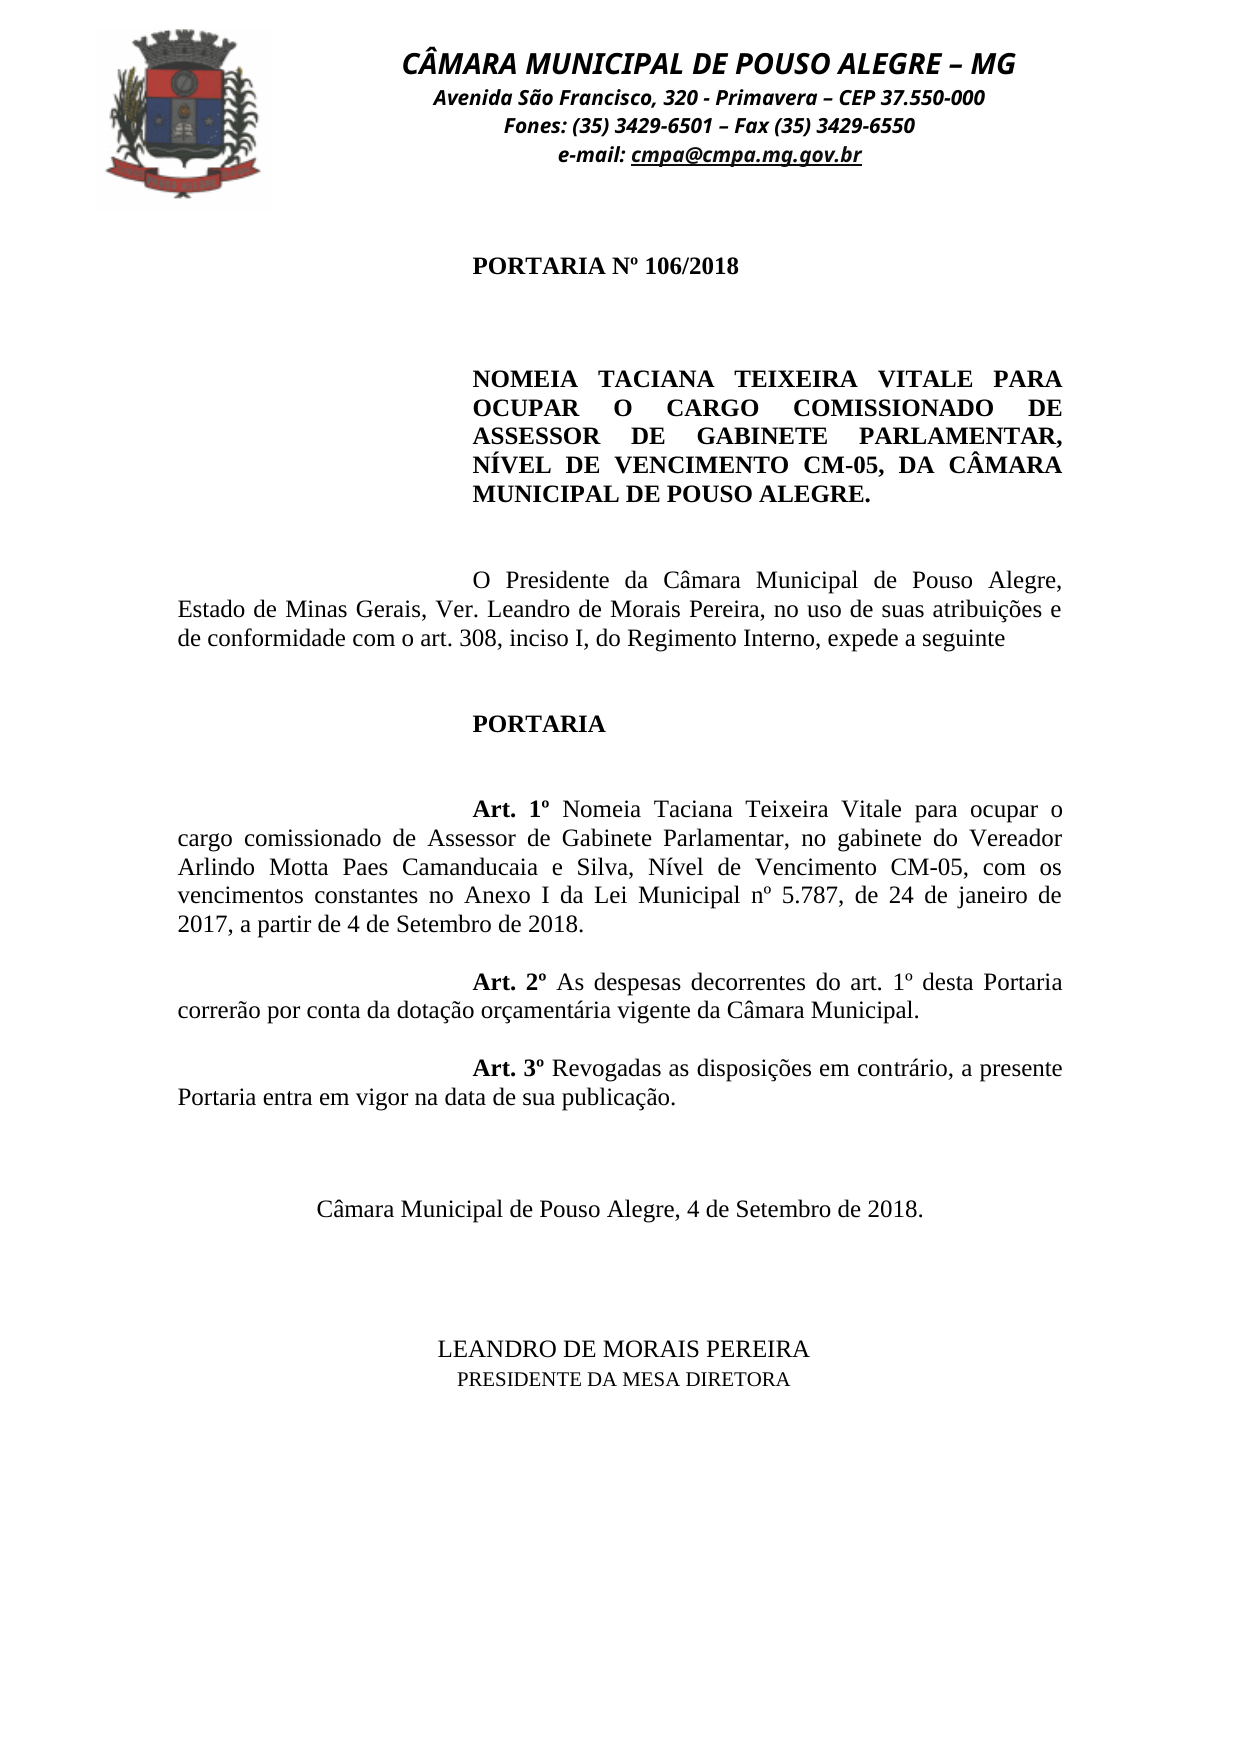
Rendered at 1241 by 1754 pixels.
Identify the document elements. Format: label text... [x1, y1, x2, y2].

text Art. 2º As despesas decorrentes do art. 1º desta Portaria correrão por conta da dotação orçamentária vigente da Câmara Municipal. [177, 967, 1063, 1024]
text NOMEIA TACIANA TEIXEIRA VITALE PARA OCUPAR O CARGO COMISSIONADO DE ASSESSOR DE GABINETE PARLAMENTAR, NÍVEL DE VENCIMENTO CM-05, DA CÂMARA MUNICIPAL DE POUSO ALEGRE. [472, 364, 1063, 508]
text PORTARIA Nº 106/2018 [472, 251, 1063, 280]
table_cell PRESIDENTE DA MESA DIRETORA [177, 1367, 1070, 1422]
text Art. 3º Revogadas as disposições em contrário, a presente Portaria entra em vigor na data de sua publicação. [177, 1053, 1063, 1110]
text Art. 1º Nomeia Taciana Teixeira Vitale para ocupar o cargo comissionado de Assessor de Gabinete Parlamentar, no gabinete do Vereador Arlindo Motta Paes Camanducaia e Silva, Nível de Vencimento CM-05, com os vencimentos constantes no Anexo I da Lei Municipal nº 5.787, de 24 de janeiro de 2017, a partir de 4 de Setembro de 2018. [177, 794, 1063, 938]
table_header LEANDRO DE MORAIS PEREIRA [177, 1334, 1070, 1367]
text Câmara Municipal de Pouso Alegre, 4 de Setembro de 2018. [177, 1194, 1063, 1223]
text O Presidente da Câmara Municipal de Pouso Alegre, Estado de Minas Gerais, Ver. Leandro de Morais Pereira, no uso de suas atribuições e de conformidade com o art. 308, inciso I, do Regimento Interno, expede a seguinte [177, 565, 1063, 651]
text PORTARIA [472, 709, 1063, 738]
